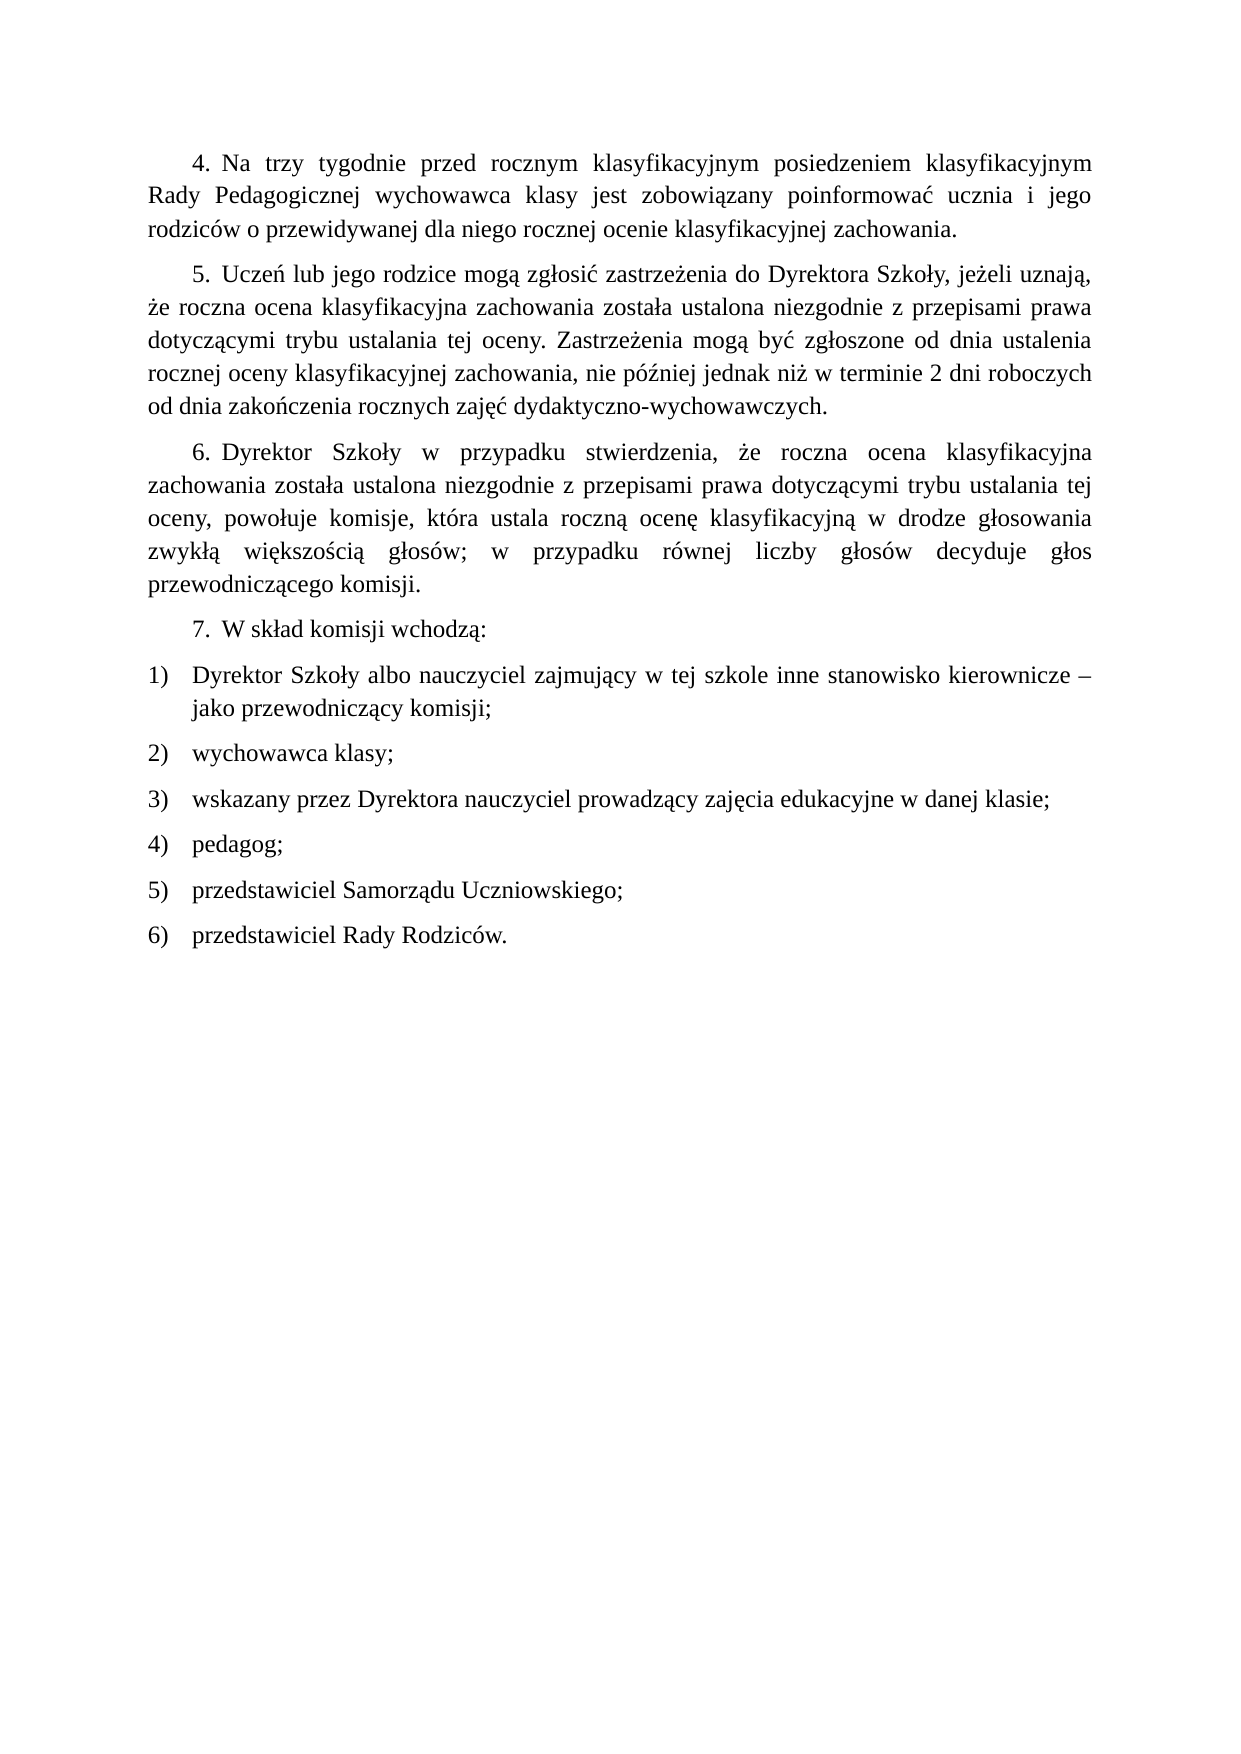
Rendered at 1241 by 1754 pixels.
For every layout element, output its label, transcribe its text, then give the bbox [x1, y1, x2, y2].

list Na trzy tygodnie przed rocznym klasyfikacyjnym posiedzeniem klasyfikacyjnym Rady Pedagogicznej wychowawca klasy jest zobowiązany poinformować ucznia i jego rodziców o przewidywanej dla niego rocznej ocenie klasyfikacyjnej zachowania. [148, 148, 1093, 242]
list przedstawiciel Samorządu Uczniowskiego; [148, 875, 1093, 904]
list Dyrektor Szkoły albo nauczyciel zajmujący w tej szkole inne stanowisko kierownicze – jako przewodniczący komisji; [148, 660, 1093, 722]
list Dyrektor Szkoły w przypadku stwierdzenia, że roczna ocena klasyfikacyjna zachowania została ustalona niezgodnie z przepisami prawa dotyczącymi trybu ustalania tej oceny, powołuje komisje, która ustala roczną ocenę klasyfikacyjną w drodze głosowania zwykłą większością głosów; w przypadku równej liczby głosów decyduje głos przewodniczącego komisji. [148, 437, 1093, 598]
list W skład komisji wchodzą: [148, 614, 1093, 643]
list Uczeń lub jego rodzice mogą zgłosić zastrzeżenia do Dyrektora Szkoły, jeżeli uznają, że roczna ocena klasyfikacyjna zachowania została ustalona niezgodnie z przepisami prawa dotyczącymi trybu ustalania tej oceny. Zastrzeżenia mogą być zgłoszone od dnia ustalenia rocznej oceny klasyfikacyjnej zachowania, nie później jednak niż w terminie 2 dni roboczych od dnia zakończenia rocznych zajęć dydaktyczno-wychowawczych. [148, 259, 1093, 420]
list wskazany przez Dyrektora nauczyciel prowadzący zajęcia edukacyjne w danej klasie; [148, 784, 1093, 813]
list pedagog; [148, 829, 1093, 858]
list wychowawca klasy; [148, 738, 1093, 767]
list przedstawiciel Rady Rodziców. [148, 921, 1093, 949]
